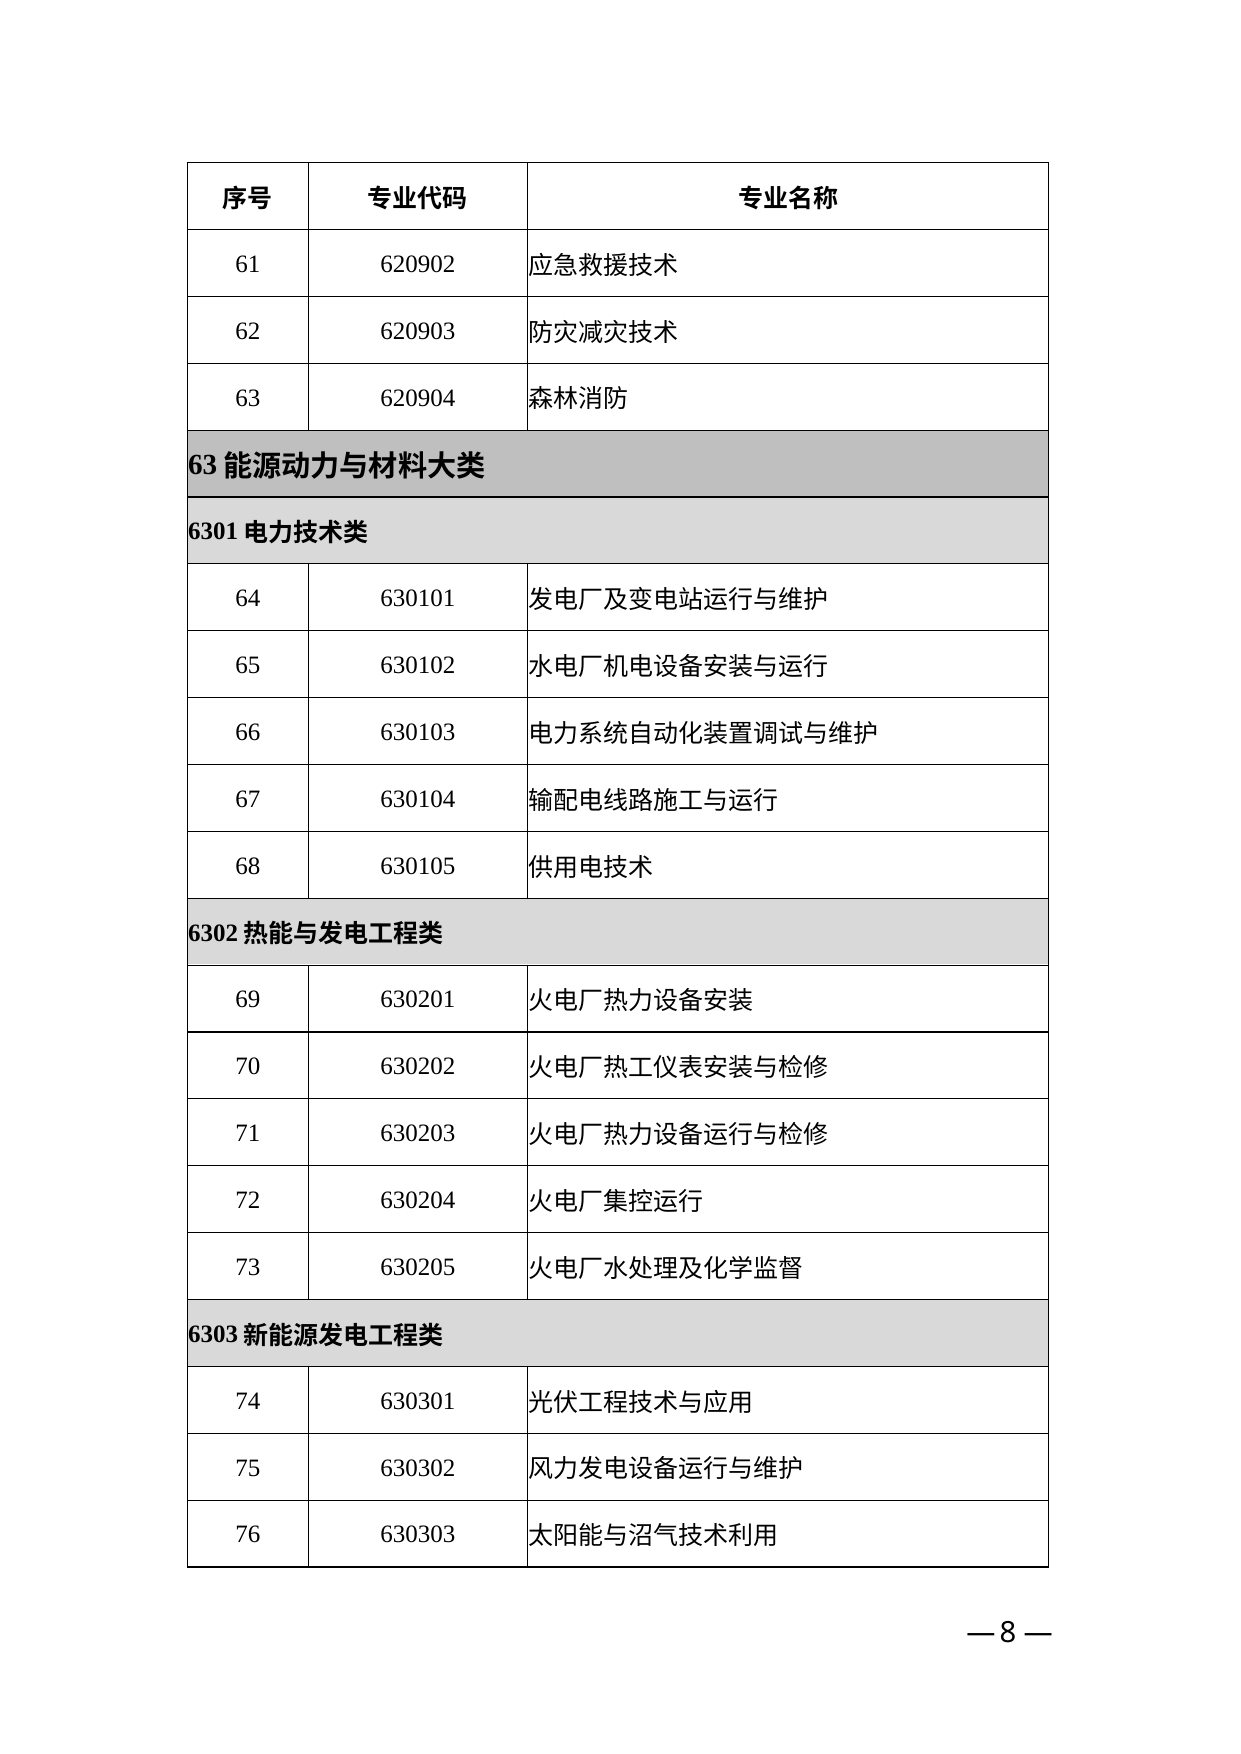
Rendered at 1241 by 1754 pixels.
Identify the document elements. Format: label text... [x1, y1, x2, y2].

table_cell 发电厂及变电站运行与维护 [528, 564, 1048, 630]
table_cell 火电厂热力设备运行与检修 [528, 1099, 1048, 1165]
table_cell 76 [188, 1501, 308, 1566]
table_cell 输配电线路施工与运行 [528, 765, 1048, 831]
table_cell 供用电技术 [528, 832, 1048, 898]
table_cell 630102 [309, 631, 527, 697]
table_cell 6302热能与发电工程类 [188, 899, 1048, 964]
table_cell 630203 [309, 1099, 527, 1165]
table_cell 火电厂热工仪表安装与检修 [528, 1033, 1048, 1098]
table_cell 火电厂集控运行 [528, 1166, 1048, 1232]
table_cell 森林消防 [528, 364, 1048, 429]
table_cell 630202 [309, 1033, 527, 1098]
table_cell 电力系统自动化装置调试与维护 [528, 698, 1048, 764]
table_cell 74 [188, 1367, 308, 1433]
table_cell 71 [188, 1099, 308, 1165]
table_cell 太阳能与沼气技术利用 [528, 1501, 1048, 1566]
table_cell 630105 [309, 832, 527, 898]
table_cell 风力发电设备运行与维护 [528, 1434, 1048, 1499]
table_cell 6301电力技术类 [188, 498, 1048, 563]
table_cell 630205 [309, 1233, 527, 1299]
table_cell 防灾减灾技术 [528, 297, 1048, 363]
table_cell 水电厂机电设备安装与运行 [528, 631, 1048, 697]
table_header 专业代码 [309, 163, 527, 229]
table_cell 火电厂热力设备安装 [528, 966, 1048, 1031]
table_header 序号 [188, 163, 308, 229]
table_cell 620904 [309, 364, 527, 429]
table_cell 62 [188, 297, 308, 363]
table_cell 630103 [309, 698, 527, 764]
table_cell 630104 [309, 765, 527, 831]
table_cell 63能源动力与材料大类 [188, 431, 1048, 496]
table_cell 620902 [309, 230, 527, 296]
table_cell 68 [188, 832, 308, 898]
table_cell 630204 [309, 1166, 527, 1232]
table_cell 73 [188, 1233, 308, 1299]
table_cell 67 [188, 765, 308, 831]
table_cell 光伏工程技术与应用 [528, 1367, 1048, 1433]
table_cell 64 [188, 564, 308, 630]
table_cell 630302 [309, 1434, 527, 1499]
table_cell 63 [188, 364, 308, 429]
table_cell 61 [188, 230, 308, 296]
table_cell 火电厂水处理及化学监督 [528, 1233, 1048, 1299]
table_cell 65 [188, 631, 308, 697]
table_cell 69 [188, 966, 308, 1031]
table_cell 75 [188, 1434, 308, 1499]
table_cell 630101 [309, 564, 527, 630]
table_cell 620903 [309, 297, 527, 363]
table_cell 应急救援技术 [528, 230, 1048, 296]
table_cell 70 [188, 1033, 308, 1098]
table_cell 630201 [309, 966, 527, 1031]
table_header 专业名称 [528, 163, 1048, 229]
table_cell 630301 [309, 1367, 527, 1433]
table_cell 72 [188, 1166, 308, 1232]
table_cell 6303新能源发电工程类 [188, 1300, 1048, 1366]
table_cell 66 [188, 698, 308, 764]
table_cell 630303 [309, 1501, 527, 1566]
